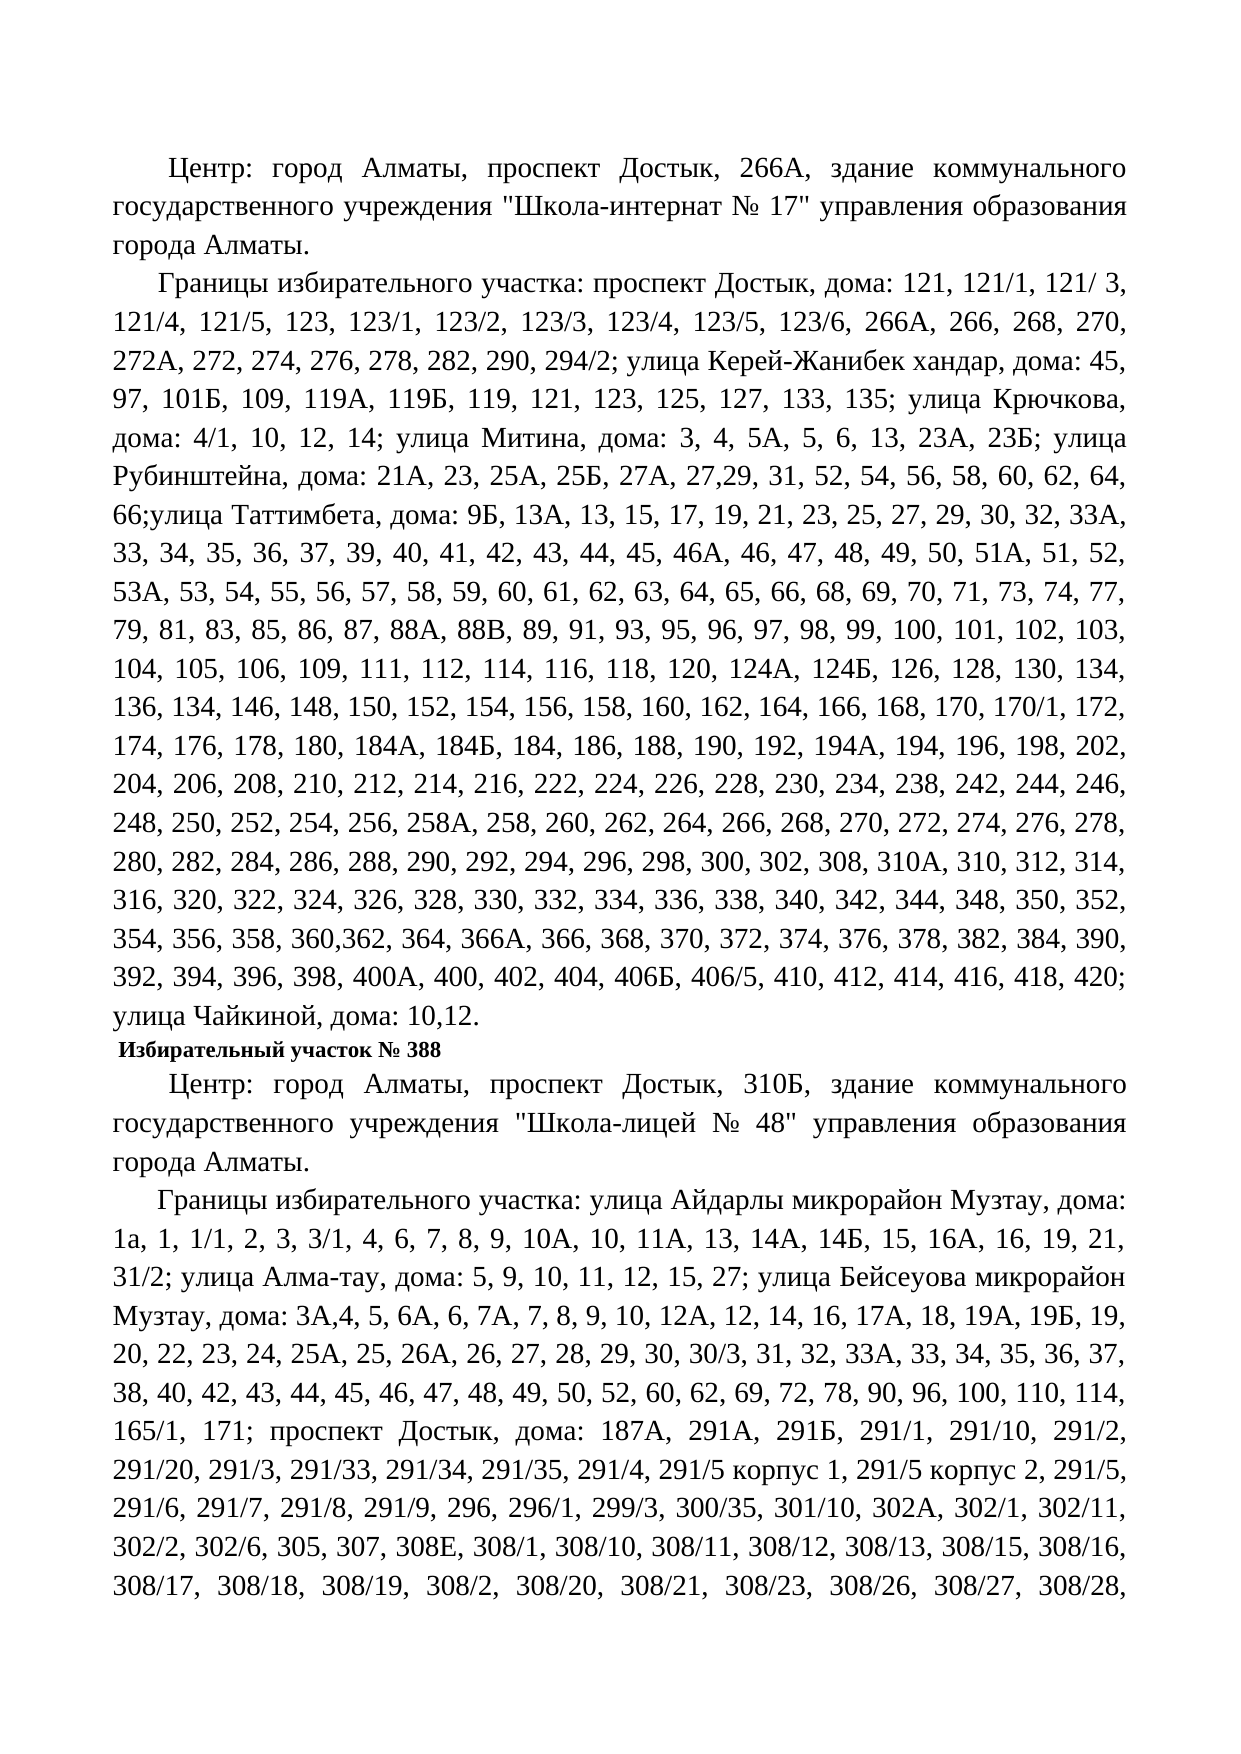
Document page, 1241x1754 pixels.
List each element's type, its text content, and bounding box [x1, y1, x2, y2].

text Центр: город Алматы, проспект Достык, 266А, здание коммунального государственного учреждения "Школа-интернат № 17" управления образования города Алматы. [112, 150, 1128, 261]
text Центр: город Алматы, проспект Достык, 310Б, здание коммунального государственного учреждения "Школа-лицей № 48" управления образования города Алматы. [112, 1067, 1128, 1177]
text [112, 1182, 1128, 1601]
text Границы избирательного участка: проспект Достык, дома: 121, 121/1, 121/ 3, 121/4, 121/5, 123, 123/1, 123/2, 123/3, 123/4, 123/5, 123/6, 266А, 266, 268, 270, 272А, 272, 274, 276, 278, 282, 290, 294/2; улица Керей-Жанибек хандар, дома: 45, 97, 101Б, 109, 119А, 119Б, 119, 121, 123, 125, 127, 133, 135; улица Крючкова, дома: 4/1, 10, 12, 14; улица Митина, дома: 3, 4, 5А, 5, 6, 13, 23А, 23Б; улица Рубинштейна, дома: 21А, 23, 25А, 25Б, 27А, 27,29, 31, 52, 54, 56, 58, 60, 62, 64, 66;улица Таттимбета, дома: 9Б, 13А, 13, 15, 17, 19, 21, 23, 25, 27, 29, 30, 32, 33А, 33, 34, 35, 36, 37, 39, 40, 41, 42, 43, 44, 45, 46А, 46, 47, 48, 49, 50, 51А, 51, 52, 53А, 53, 54, 55, 56, 57, 58, 59, 60, 61, 62, 63, 64, 65, 66, 68, 69, 70, 71, 73, 74, 77, 79, 81, 83, 85, 86, 87, 88А, 88В, 89, 91, 93, 95, 96, 97, 98, 99, 100, 101, 102, 103, 104, 105, 106, 109, 111, 112, 114, 116, 118, 120, 124А, 124Б, 126, 128, 130, 134, 136, 134, 146, 148, 150, 152, 154, 156, 158, 160, 162, 164, 166, 168, 170, 170/1, 172, 174, 176, 178, 180, 184А, 184Б, 184, 186, 188, 190, 192, 194А, 194, 196, 198, 202, 204, 206, 208, 210, 212, 214, 216, 222, 224, 226, 228, 230, 234, 238, 242, 244, 246, 248, 250, 252, 254, 256, 258А, 258, 260, 262, 264, 266, 268, 270, 272, 274, 276, 278, 280, 282, 284, 286, 288, 290, 292, 294, 296, 298, 300, 302, 308, 310А, 310, 312, 314, 316, 320, 322, 324, 326, 328, 330, 332, 334, 336, 338, 340, 342, 344, 348, 350, 352, 354, 356, 358, 360,362, 364, 366А, 366, 368, 370, 372, 374, 376, 378, 382, 384, 390, 392, 394, 396, 398, 400А, 400, 402, 404, 406Б, 406/5, 410, 412, 414, 416, 418, 420; улица Чайкиной, дома: 10,12. [112, 266, 1128, 1031]
text Избирательный участок № 388 [112, 1036, 1128, 1063]
